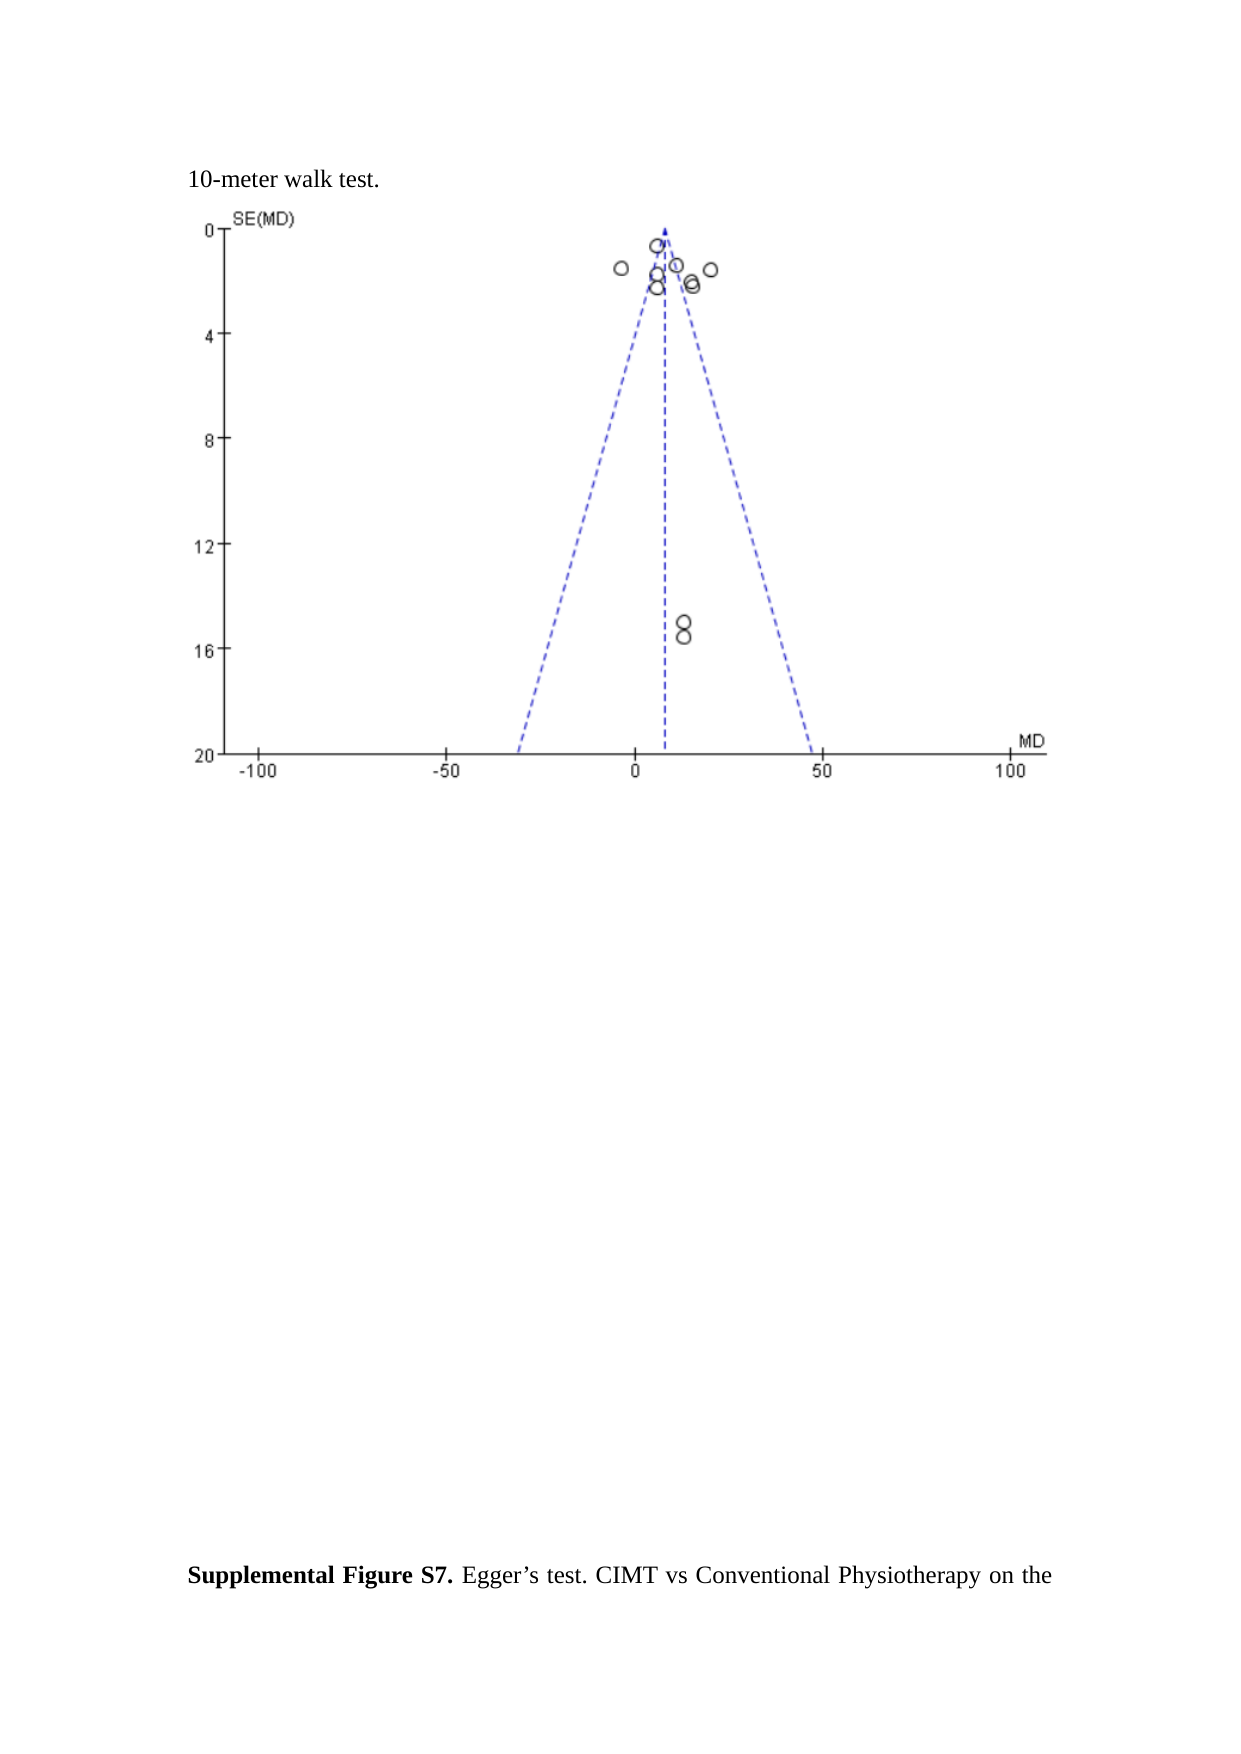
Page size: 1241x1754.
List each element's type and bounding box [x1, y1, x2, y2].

picture [187, 208, 1053, 788]
text [187, 162, 1053, 194]
text [187, 1559, 1053, 1591]
